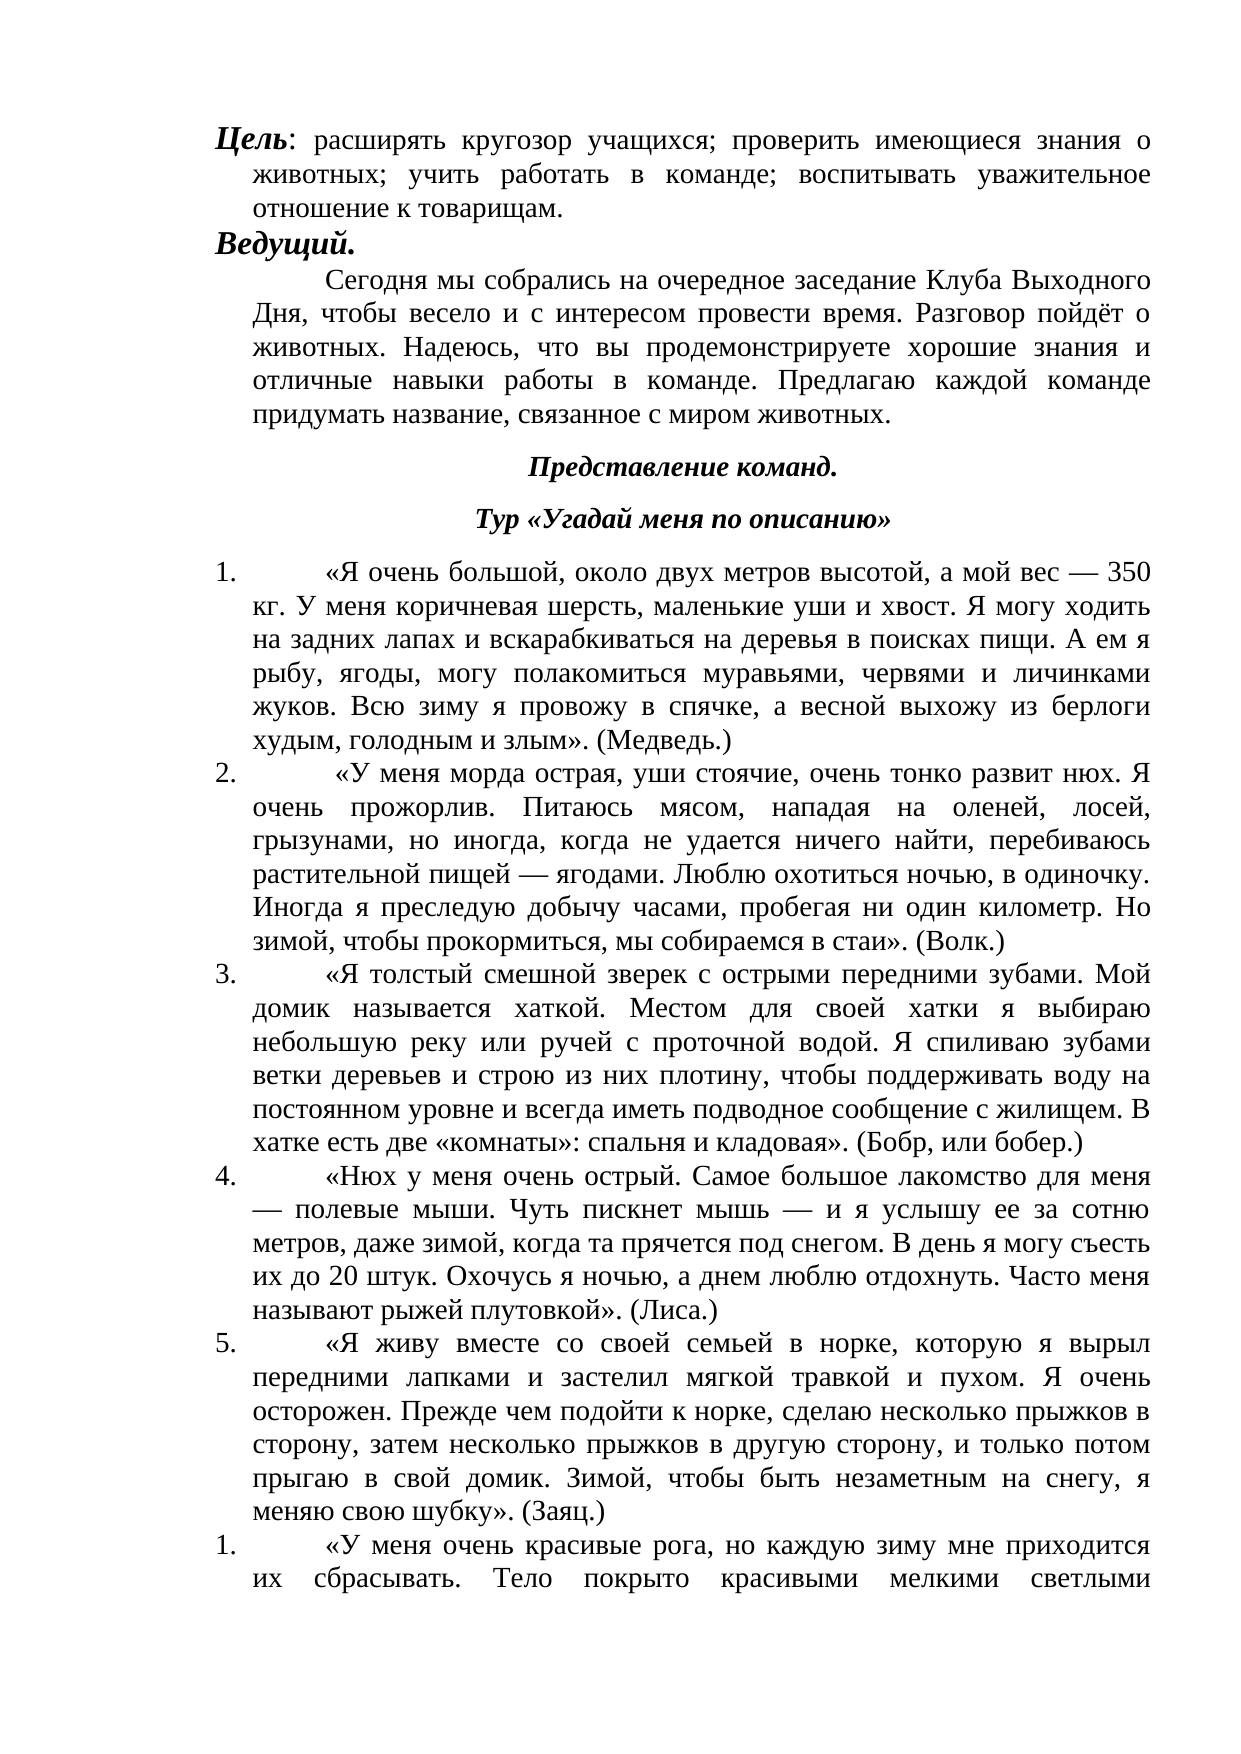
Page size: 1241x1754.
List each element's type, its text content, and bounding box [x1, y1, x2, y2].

text Сегодня мы собрались на очередное заседание Клуба Выходного Дня, чтобы весело и с интересом провести время. Разговор пойдёт о животных. Надеюсь, что вы продемонстрируете хорошие знания и отличные навыки работы в команде. Предлагаю каждой команде придумать название, связанное с миром животных. [215, 262, 1152, 429]
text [215, 1527, 1152, 1594]
text 2. «У меня морда острая, уши стоячие, очень тонко развит нюх. Я очень прожорлив. Питаюсь мясом, нападая на оленей, лосей, грызунами, но иногда, когда не удается ничего найти, перебиваюсь растительной пищей — ягодами. Люблю охотиться ночью, в одиночку. Иногда я преследую добычу часами, пробегая ни один километр. Но зимой, чтобы прокормиться, мы собираемся в стаи». (Волк.) [215, 755, 1152, 957]
text Ведущий. [215, 223, 1152, 262]
text Представление команд. [215, 449, 1152, 482]
text Цель: расширять кругозор учащихся; проверить имеющиеся знания о животных; учить работать в команде; воспитывать уважительное отношение к товарищам. [215, 118, 1152, 223]
text Тур «Угадай меня по описанию» [215, 501, 1152, 535]
text 1. «Я очень большой, около двух метров высотой, а мой вес — 350 кг. У меня коричневая шерсть, маленькие уши и хвост. Я могу ходить на задних лапах и вскарабкиваться на деревья в поисках пищи. А ем я рыбу, ягоды, могу полакомиться муравьями, червями и личинками жуков. Всю зиму я провожу в спячке, а весной выхожу из берлоги худым, голодным и злым». (Медведь.) [215, 554, 1152, 755]
text 5. «Я живу вместе со своей семьей в норке, которую я вырыл передними лапками и застелил мягкой травкой и пухом. Я очень осторожен. Прежде чем подойти к норке, сделаю несколько прыжков в сторону, затем несколько прыжков в другую сторону, и только потом прыгаю в свой домик. Зимой, чтобы быть незаметным на снегу, я меняю свою шубку». (Заяц.) [215, 1326, 1152, 1527]
text 3. «Я толстый смешной зверек с острыми передними зубами. Мой домик называется хаткой. Местом для своей хатки я выбираю небольшую реку или ручей с проточной водой. Я спиливаю зубами ветки деревьев и строю из них плотину, чтобы поддерживать воду на постоянном уровне и всегда иметь подводное сообщение с жилищем. В хатке есть две «комнаты»: спальня и кладовая». (Бобр, или бобер.) [215, 957, 1152, 1158]
text 4. «Нюх у меня очень острый. Самое большое лакомство для меня — полевые мыши. Чуть пискнет мышь — и я услышу ее за сотню метров, даже зимой, когда та прячется под снегом. В день я могу съесть их до 20 штук. Охочусь я ночью, а днем люблю отдохнуть. Часто меня называют рыжей плутовкой». (Лиса.) [215, 1158, 1152, 1326]
